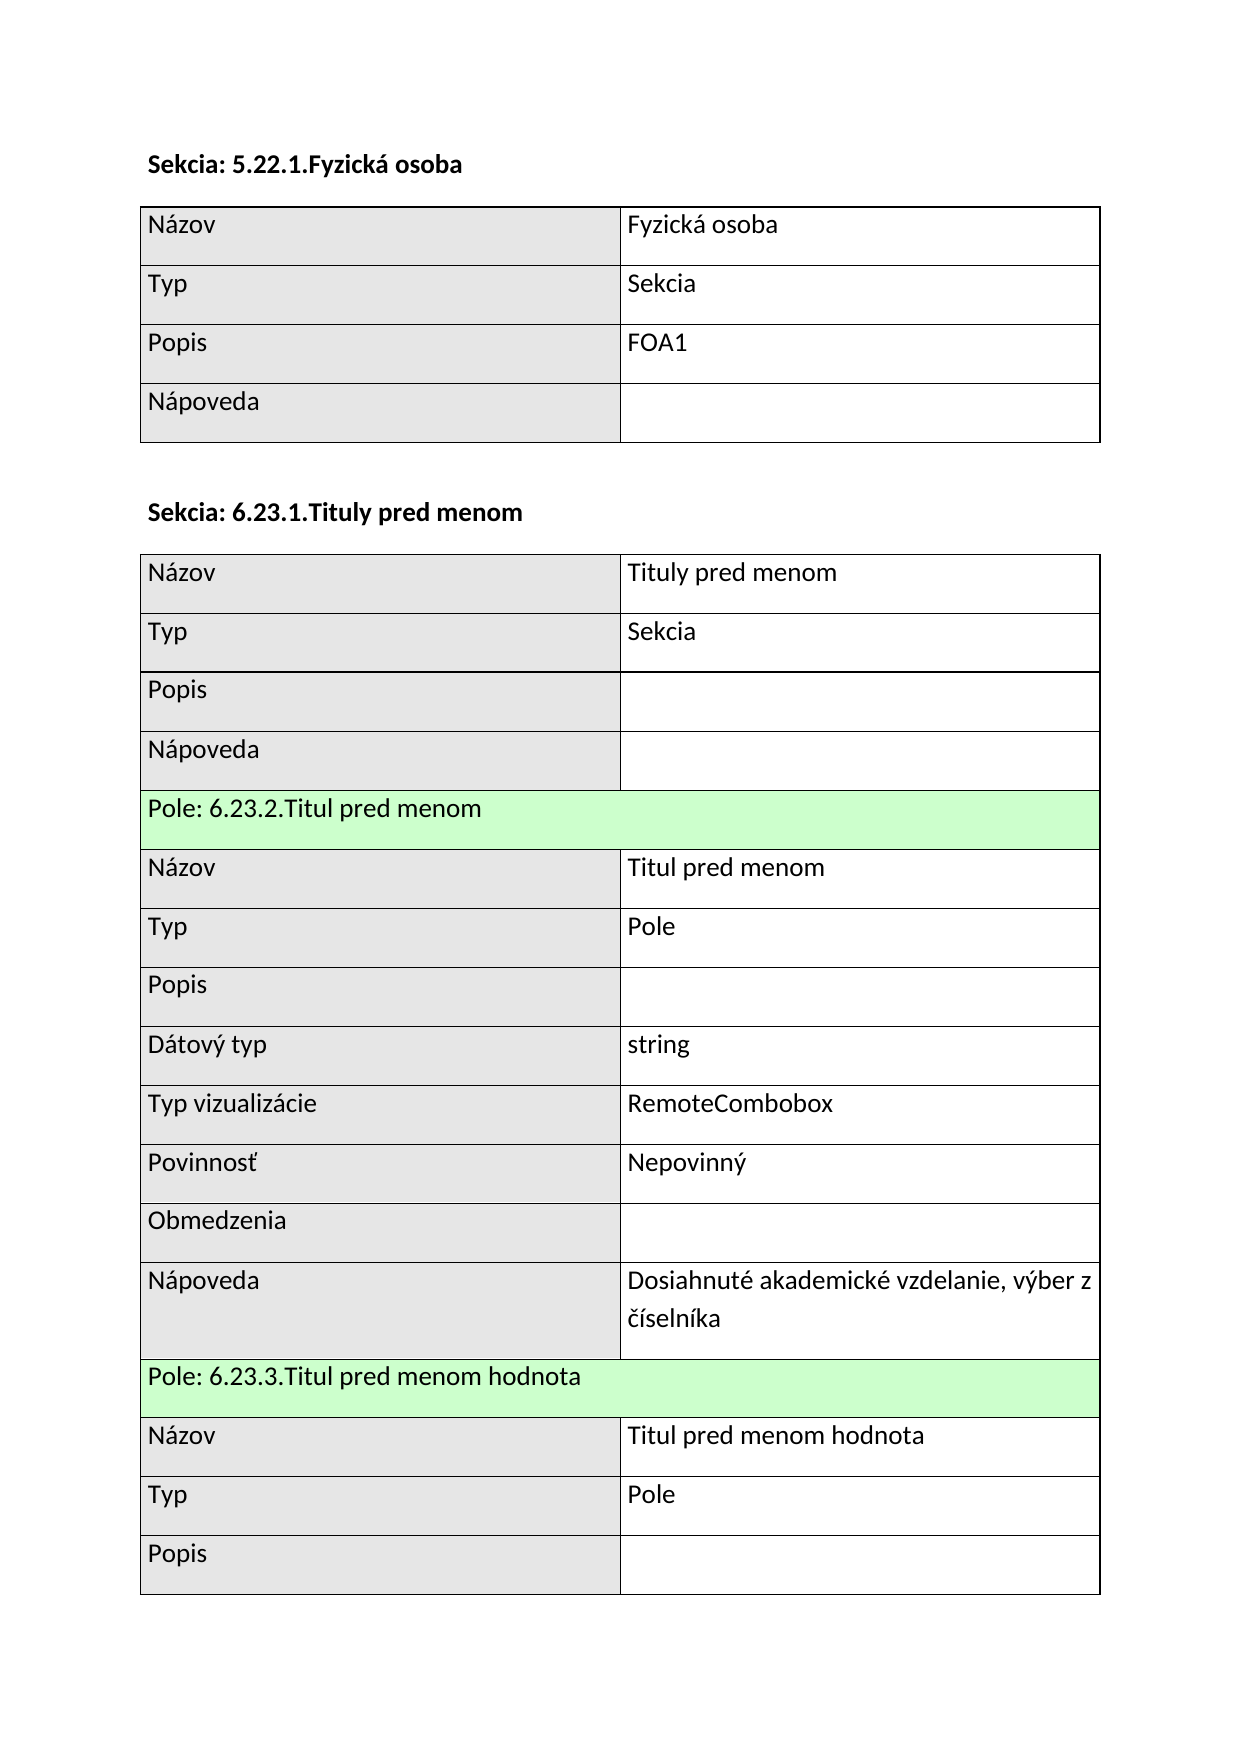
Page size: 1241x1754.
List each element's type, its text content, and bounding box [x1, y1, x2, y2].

table_cell [621, 673, 1099, 731]
table_cell RemoteCombobox [621, 1086, 1099, 1144]
table_cell Popis [141, 673, 620, 731]
table_cell Nápoveda [141, 732, 620, 790]
text Sekcia: 5.22.1.Fyzická osoba [148, 148, 1093, 181]
table_cell Pole [621, 909, 1099, 967]
table_cell Typ [141, 909, 620, 967]
table_cell FOA1 [621, 325, 1099, 383]
table_cell Titul pred menom hodnota [621, 1418, 1099, 1476]
table_cell [621, 1536, 1099, 1594]
table_cell Typ vizualizácie [141, 1086, 620, 1144]
table_cell [621, 732, 1099, 790]
table_cell Nepovinný [621, 1145, 1099, 1202]
table_header Názov [141, 555, 620, 613]
table_cell Typ [141, 614, 620, 671]
table_cell Popis [141, 1536, 620, 1594]
table_cell [621, 968, 1099, 1026]
table_cell Povinnosť [141, 1145, 620, 1202]
table_cell Sekcia [621, 614, 1099, 671]
table_cell Typ [141, 266, 620, 324]
table_cell Popis [141, 325, 620, 383]
table_cell Pole: 6.23.3.Titul pred menom hodnota [141, 1360, 1099, 1417]
table_cell Typ [141, 1477, 620, 1535]
table_cell Názov [141, 850, 620, 908]
table_cell Pole [621, 1477, 1099, 1535]
table_cell Nápoveda [141, 384, 620, 442]
table_cell Nápoveda [141, 1263, 620, 1358]
table_cell Dátový typ [141, 1027, 620, 1085]
table_cell Názov [141, 1418, 620, 1476]
table_header Tituly pred menom [621, 555, 1099, 613]
table_cell Pole: 6.23.2.Titul pred menom [141, 791, 1099, 849]
text Sekcia: 6.23.1.Tituly pred menom [148, 495, 1093, 528]
table_cell string [621, 1027, 1099, 1085]
table_cell Titul pred menom [621, 850, 1099, 908]
table_cell [621, 1204, 1099, 1262]
table_cell Obmedzenia [141, 1204, 620, 1262]
table_cell Popis [141, 968, 620, 1026]
table_cell [621, 384, 1099, 442]
table_header Fyzická osoba [621, 208, 1099, 265]
table_cell Sekcia [621, 266, 1099, 324]
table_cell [621, 1263, 1099, 1358]
table_header Názov [141, 208, 620, 265]
